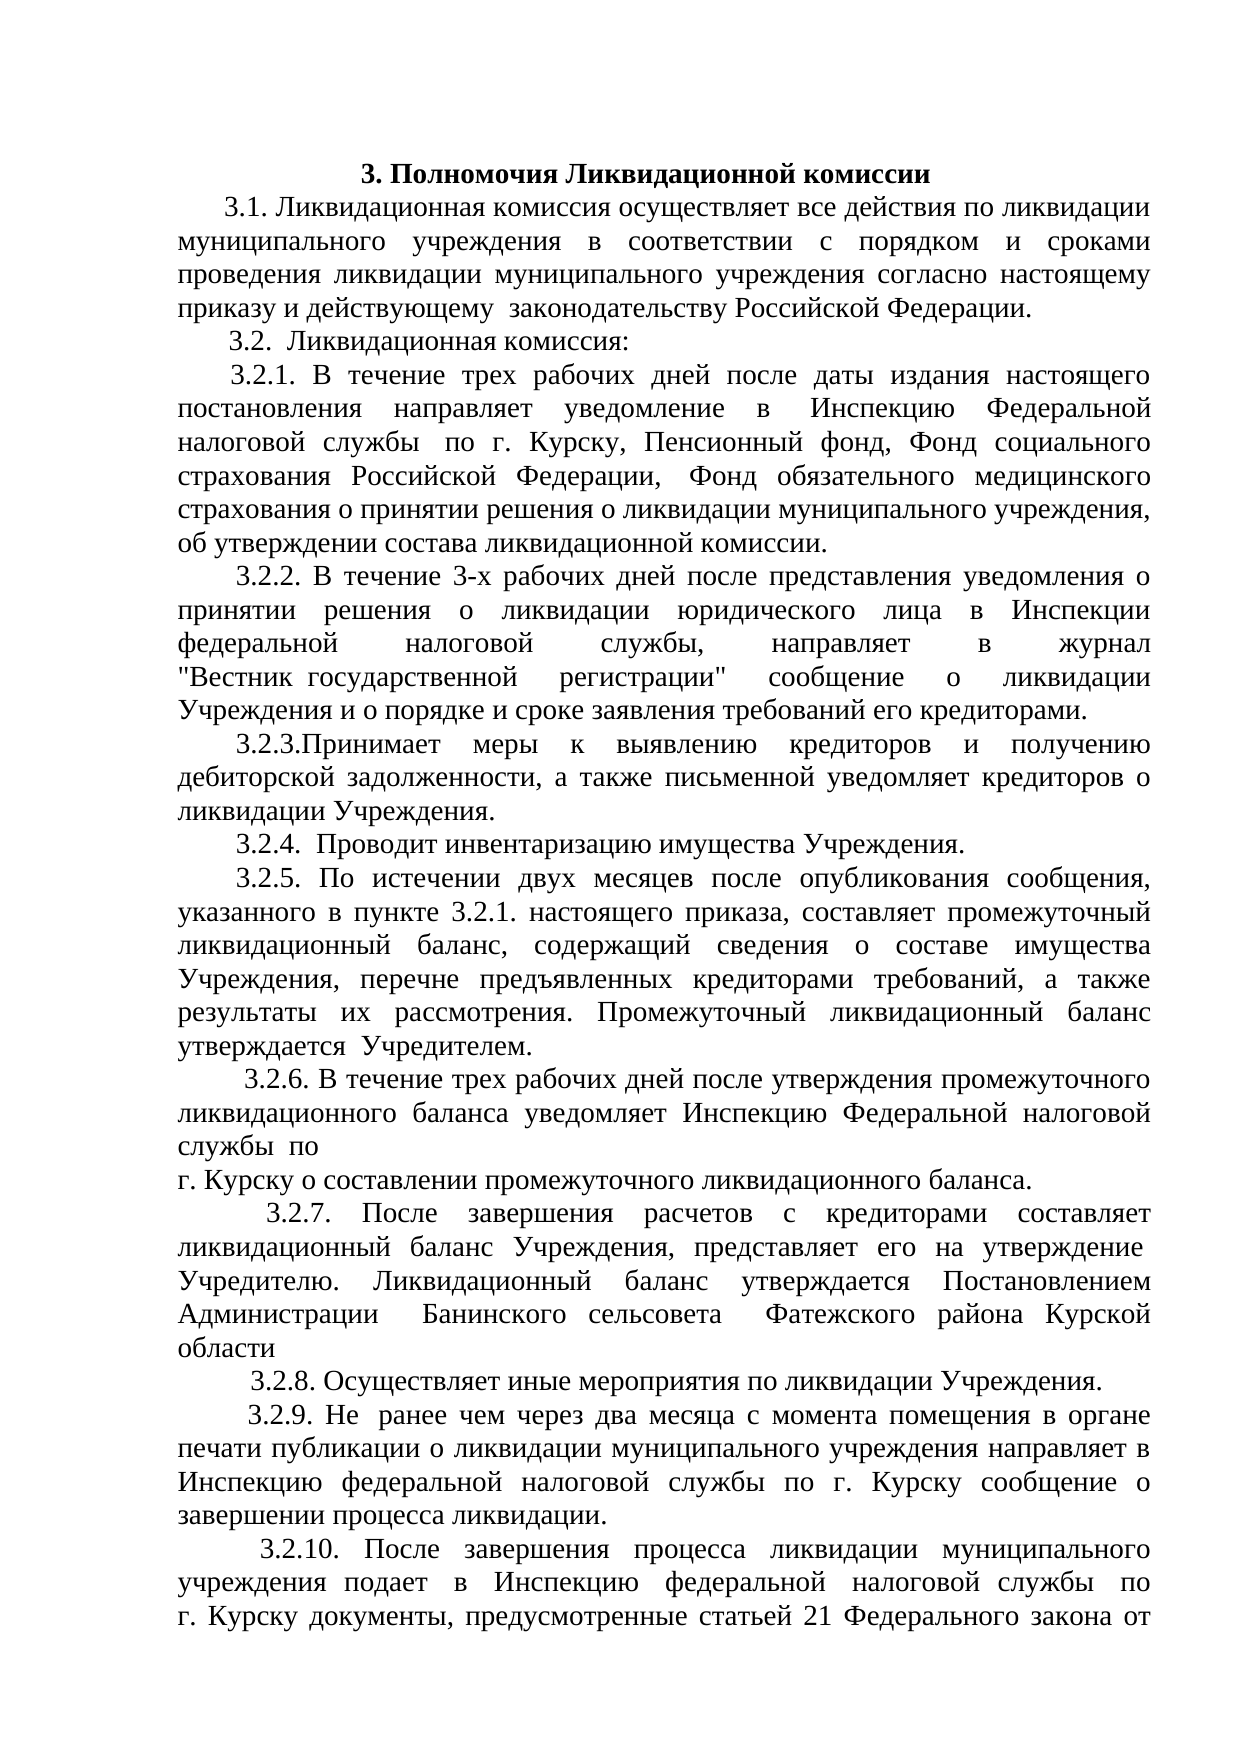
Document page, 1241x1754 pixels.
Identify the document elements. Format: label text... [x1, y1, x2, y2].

text 3.2.7. После завершения расчетов с кредиторами составляет ликвидационный баланс Учреждения, представляет его на утверждение Учредителю. Ликвидационный баланс утверждается Постановлением Администрации Банинского сельсовета Фатежского района Курской области [177, 1196, 1152, 1363]
text 3.2.5. По истечении двух месяцев после опубликования сообщения, указанного в пункте 3.2.1. настоящего приказа, составляет промежуточный ликвидационный баланс, содержащий сведения о составе имущества Учреждения, перечне предъявленных кредиторами требований, а также результаты их рассмотрения. Промежуточный ликвидационный баланс утверждается Учредителем. [177, 860, 1152, 1061]
text 3.2. Ликвидационная комиссия: [177, 323, 1152, 357]
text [177, 1531, 1152, 1632]
text 3.2.8. Осуществляет иные мероприятия по ликвидации Учреждения. [177, 1363, 1152, 1397]
text 3.2.1. В течение трех рабочих дней после даты издания настоящего постановления направляет уведомление в Инспекцию Федеральной налоговой службы по г. Курску, Пенсионный фонд, Фонд социального страхования Российской Федерации, Фонд обязательного медицинского страхования о принятии решения о ликвидации муниципального учреждения, об утверждении состава ликвидационной комиссии. [177, 357, 1152, 558]
text 3.2.3.Принимает меры к выявлению кредиторов и получению дебиторской задолженности, а также письменной уведомляет кредиторов о ликвидации Учреждения. [177, 726, 1152, 827]
text г. Курску о составлении промежуточного ликвидационного баланса. [177, 1162, 1152, 1196]
text 3.2.6. В течение трех рабочих дней после утверждения промежуточного ликвидационного баланса уведомляет Инспекцию Федеральной налоговой службы по [177, 1061, 1152, 1162]
text 3.2.9. Не ранее чем через два месяца с момента помещения в органе печати публикации о ликвидации муниципального учреждения направляет в Инспекцию федеральной налоговой службы по г. Курску сообщение о завершении процесса ликвидации. [177, 1397, 1152, 1531]
text 3.2.2. В течение 3-х рабочих дней после представления уведомления о принятии решения о ликвидации юридического лица в Инспекции федеральной налоговой службы, направляет в журнал "Вестник государственной регистрации" сообщение о ликвидации Учреждения и о порядке и сроке заявления требований его кредиторами. [177, 558, 1152, 726]
text 3.2.4. Проводит инвентаризацию имущества Учреждения. [177, 827, 1152, 860]
text 3.1. Ликвидационная комиссия осуществляет все действия по ликвидации муниципального учреждения в соответствии с порядком и сроками проведения ликвидации муниципального учреждения согласно настоящему приказу и действующему законодательству Российской Федерации. [177, 189, 1152, 323]
text 3. Полномочия Ликвидационной комиссии [140, 156, 1152, 189]
